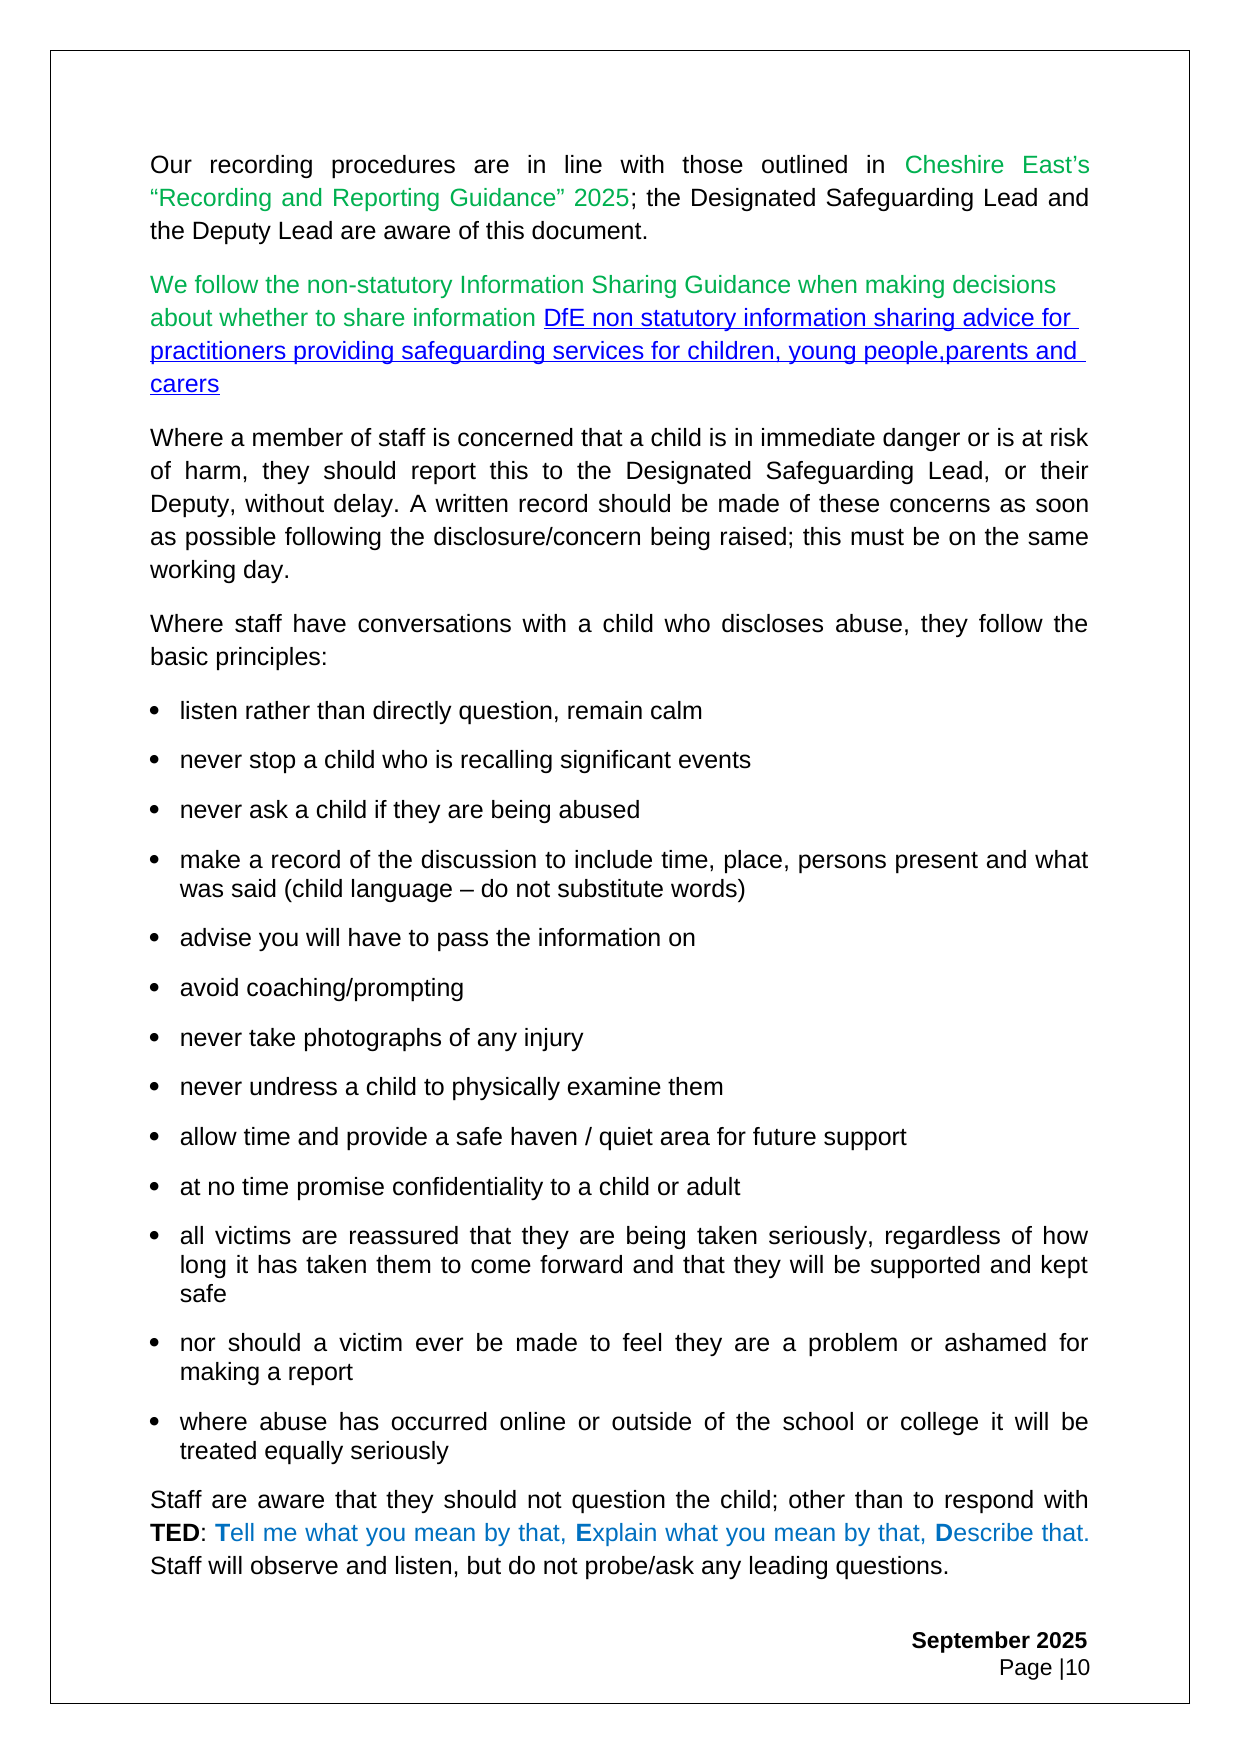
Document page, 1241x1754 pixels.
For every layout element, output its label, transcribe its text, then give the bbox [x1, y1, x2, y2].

list never ask a child if they are being abused [150, 795, 1090, 824]
list allow time and provide a safe haven / quiet area for future support [150, 1122, 1090, 1151]
list avoid coaching/prompting [150, 973, 1090, 1002]
list never stop a child who is recalling significant events [150, 745, 1090, 774]
text Staff are aware that they should not question the child; other than to respond with TED: Tell me what you mean by that, Explain what you mean by that, Describe that. Staff will observe and listen, but do not probe/ask any leading questions. [150, 1485, 1090, 1580]
list advise you will have to pass the information on [150, 923, 1090, 952]
list nor should a victim ever be made to feel they are a problem or ashamed for making a report [150, 1328, 1090, 1386]
text Our recording procedures are in line with those outlined in Cheshire East’s “Recording and Reporting Guidance” 2025; the Designated Safeguarding Lead and the Deputy Lead are aware of this document. [150, 150, 1090, 245]
list at no time promise confidentiality to a child or adult [150, 1172, 1090, 1200]
list make a record of the discussion to include time, place, persons present and what was said (child language – do not substitute words) [150, 845, 1090, 902]
text Where staff have conversations with a child who discloses abuse, they follow the basic principles: [150, 609, 1090, 671]
list listen rather than directly question, remain calm [150, 696, 1090, 724]
list never take photographs of any injury [150, 1022, 1090, 1051]
text Where a member of staff is concerned that a child is in immediate danger or is at risk of harm, they should report this to the Designated Safeguarding Lead, or their Deputy, without delay. A written record should be made of these concerns as soon as possible following the disclosure/concern being raised; this must be on the same working day. [150, 423, 1090, 584]
list where abuse has occurred online or outside of the school or college it will be treated equally seriously [150, 1407, 1090, 1464]
list all victims are reassured that they are being taken seriously, regardless of how long it has taken them to come forward and that they will be supported and kept safe [150, 1221, 1090, 1308]
list never undress a child to physically examine them [150, 1072, 1090, 1101]
text We follow the non-statutory Information Sharing Guidance when making decisions about whether to share information DfE non statutory information sharing advice for practitioners providing safeguarding services for children, young people,parents and carers [150, 270, 1090, 398]
